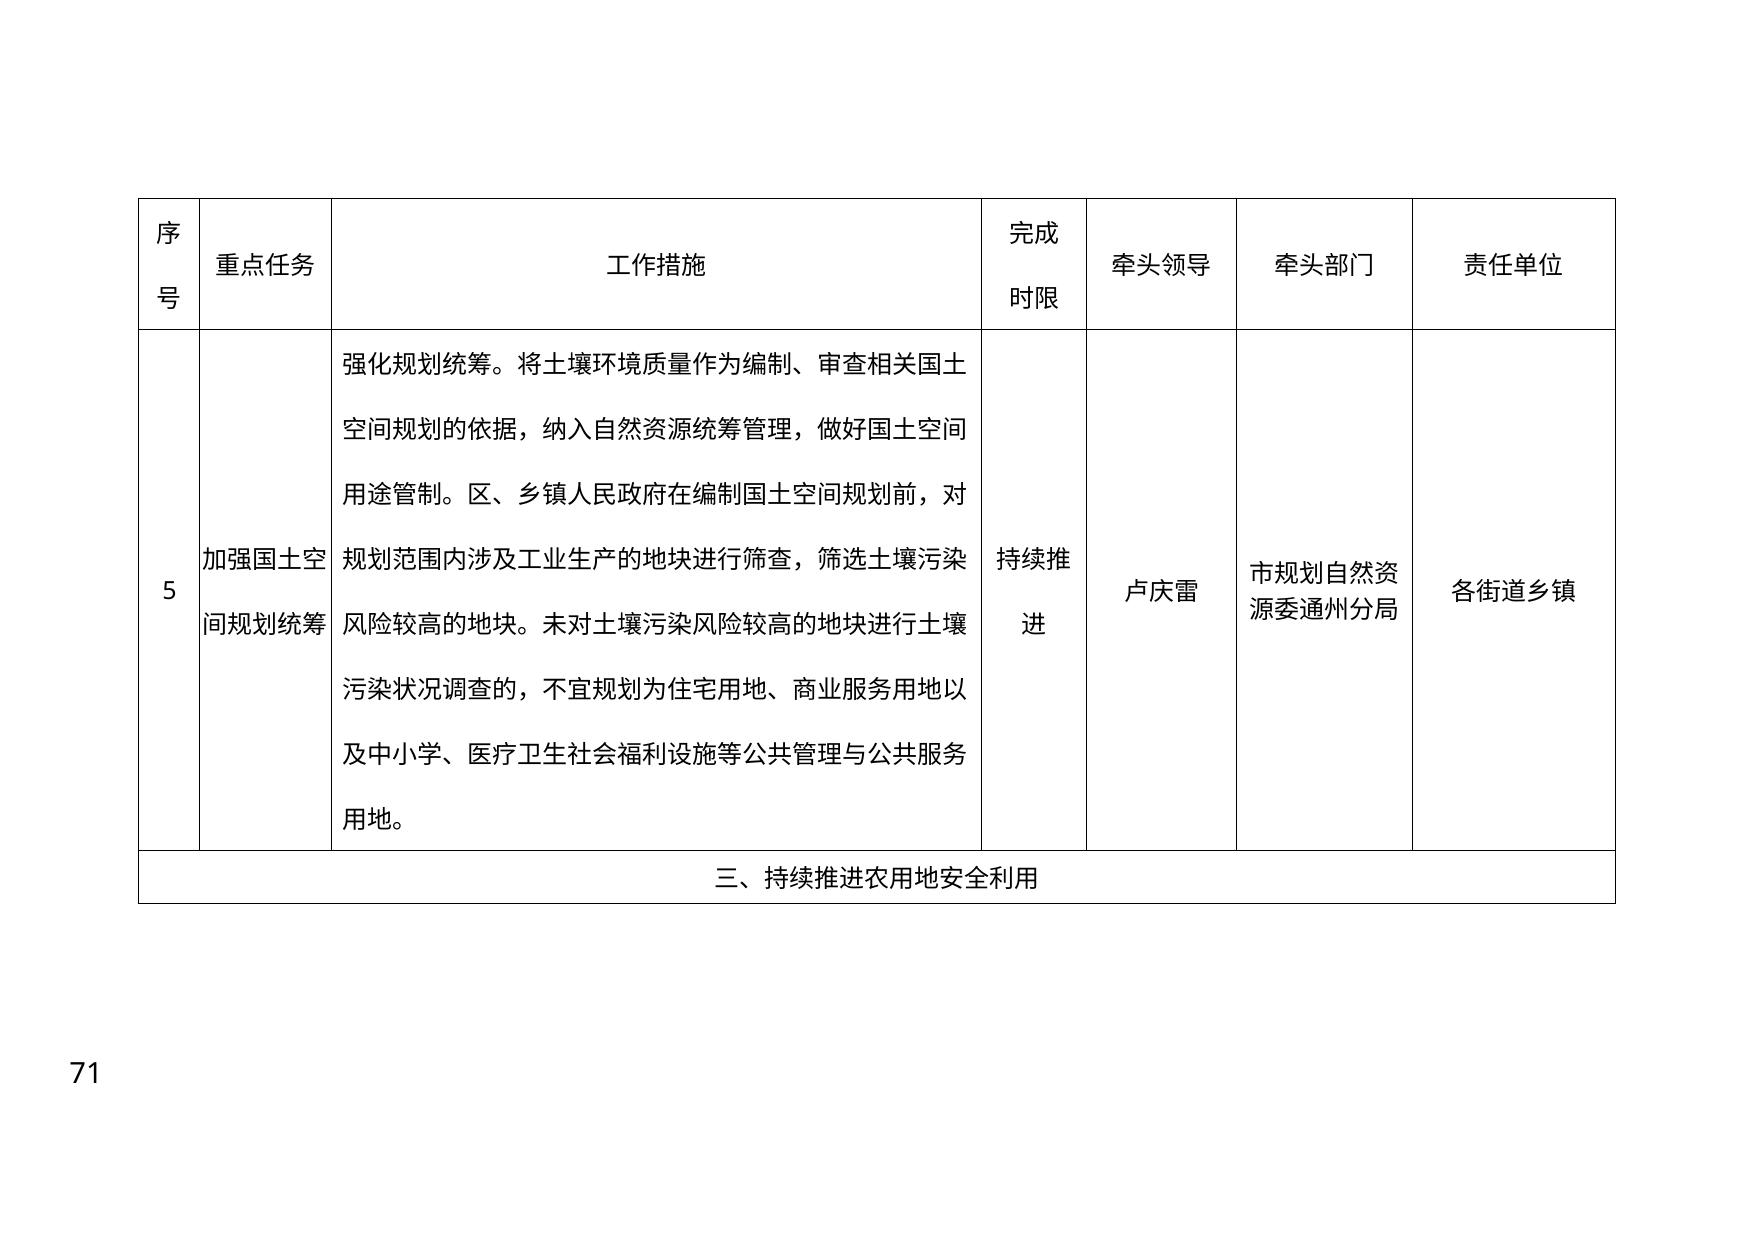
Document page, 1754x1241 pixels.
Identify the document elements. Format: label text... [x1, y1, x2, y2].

table_cell 加强国土空间规划统筹 [200, 330, 331, 850]
table_header 工作措施 [332, 199, 981, 329]
table_header 牵头领导 [1087, 199, 1236, 329]
table_cell 持续推进 [982, 330, 1086, 850]
table_cell 各街道乡镇 [1413, 330, 1615, 850]
table_header 责任单位 [1413, 199, 1615, 329]
table_header 完成 时限 [982, 199, 1086, 329]
table_cell 5 [139, 330, 199, 850]
table_cell 三、持续推进农用地安全利用 [139, 851, 1615, 903]
table_cell 卢庆雷 [1087, 330, 1236, 850]
table_header 序号 [139, 199, 199, 329]
table_header 牵头部门 [1237, 199, 1412, 329]
table_cell 市规划自然资源委通州分局 [1237, 330, 1412, 850]
table_header 重点任务 [200, 199, 331, 329]
table_cell 强化规划统筹。将土壤环境质量作为编制、审查相关国土空间规划的依据，纳入自然资源统筹管理，做好国土空间用途管制。区、乡镇人民政府在编制国土空间规划前，对规划范围内涉及工业生产的地块进行筛查，筛选土壤污染风险较高的地块。未对土壤污染风险较高的地块进行土壤污染状况调查的，不宜规划为住宅用地、商业服务用地以及中小学、医疗卫生社会福利设施等公共管理与公共服务用地。 [332, 330, 981, 850]
